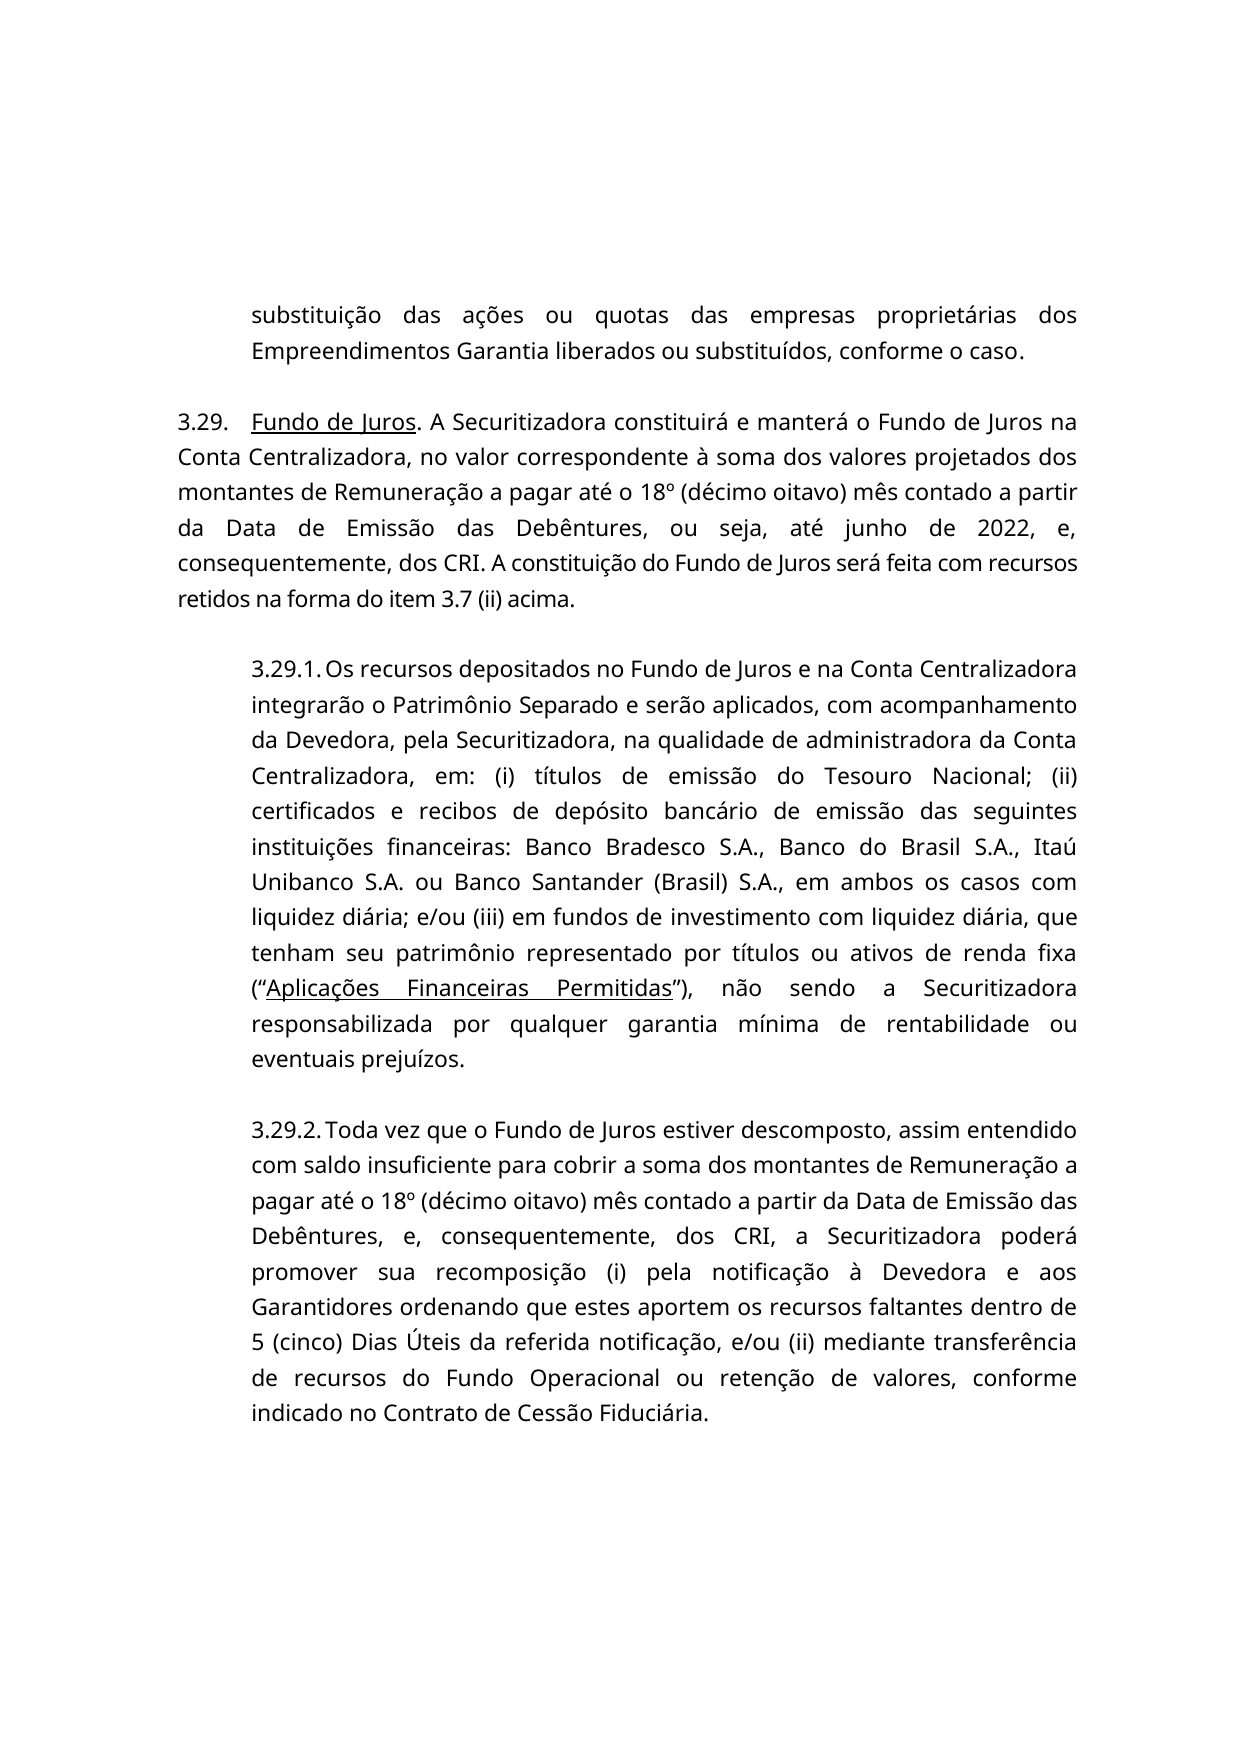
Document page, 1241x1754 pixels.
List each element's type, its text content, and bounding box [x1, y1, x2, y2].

text 3.29.1. Os recursos depositados no Fundo de Juros e na Conta Centralizadora integrarão o Patrimônio Separado e serão aplicados, com acompanhamento da Devedora, pela Securitizadora, na qualidade de administradora da Conta Centralizadora, em: (i) títulos de emissão do Tesouro Nacional; (ii) certificados e recibos de depósito bancário de emissão das seguintes instituições financeiras: Banco Bradesco S.A., Banco do Brasil S.A., Itaú Unibanco S.A. ou Banco Santander (Brasil) S.A., em ambos os casos com liquidez diária; e/ou (iii) em fundos de investimento com liquidez diária, que tenham seu patrimônio representado por títulos ou ativos de renda fixa (“Aplicações Financeiras Permitidas”), não sendo a Securitizadora responsabilizada por qualquer garantia mínima de rentabilidade ou eventuais prejuízos. [251, 649, 1078, 1074]
text 3.29. Fundo de Juros. A Securitizadora constituirá e manterá o Fundo de Juros na Conta Centralizadora, no valor correspondente à soma dos valores projetados dos montantes de Remuneração a pagar até o 18º (décimo oitavo) mês contado a partir da Data de Emissão das Debêntures, ou seja, até junho de 2022, e, consequentemente, dos CRI. A constituição do Fundo de Juros será feita com recursos retidos na forma do item 3.7 (ii) acima. [177, 402, 1078, 614]
text 3.29.2. Toda vez que o Fundo de Juros estiver descomposto, assim entendido com saldo insuficiente para cobrir a soma dos montantes de Remuneração a pagar até o 18º (décimo oitavo) mês contado a partir da Data de Emissão das Debêntures, e, consequentemente, dos CRI, a Securitizadora poderá promover sua recomposição (i) pela notificação à Devedora e aos Garantidores ordenando que estes aportem os recursos faltantes dentro de 5 (cinco) Dias Úteis da referida notificação, e/ou (ii) mediante transferência de recursos do Fundo Operacional ou retenção de valores, conforme indicado no Contrato de Cessão Fiduciária. [251, 1110, 1078, 1429]
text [251, 295, 1078, 366]
